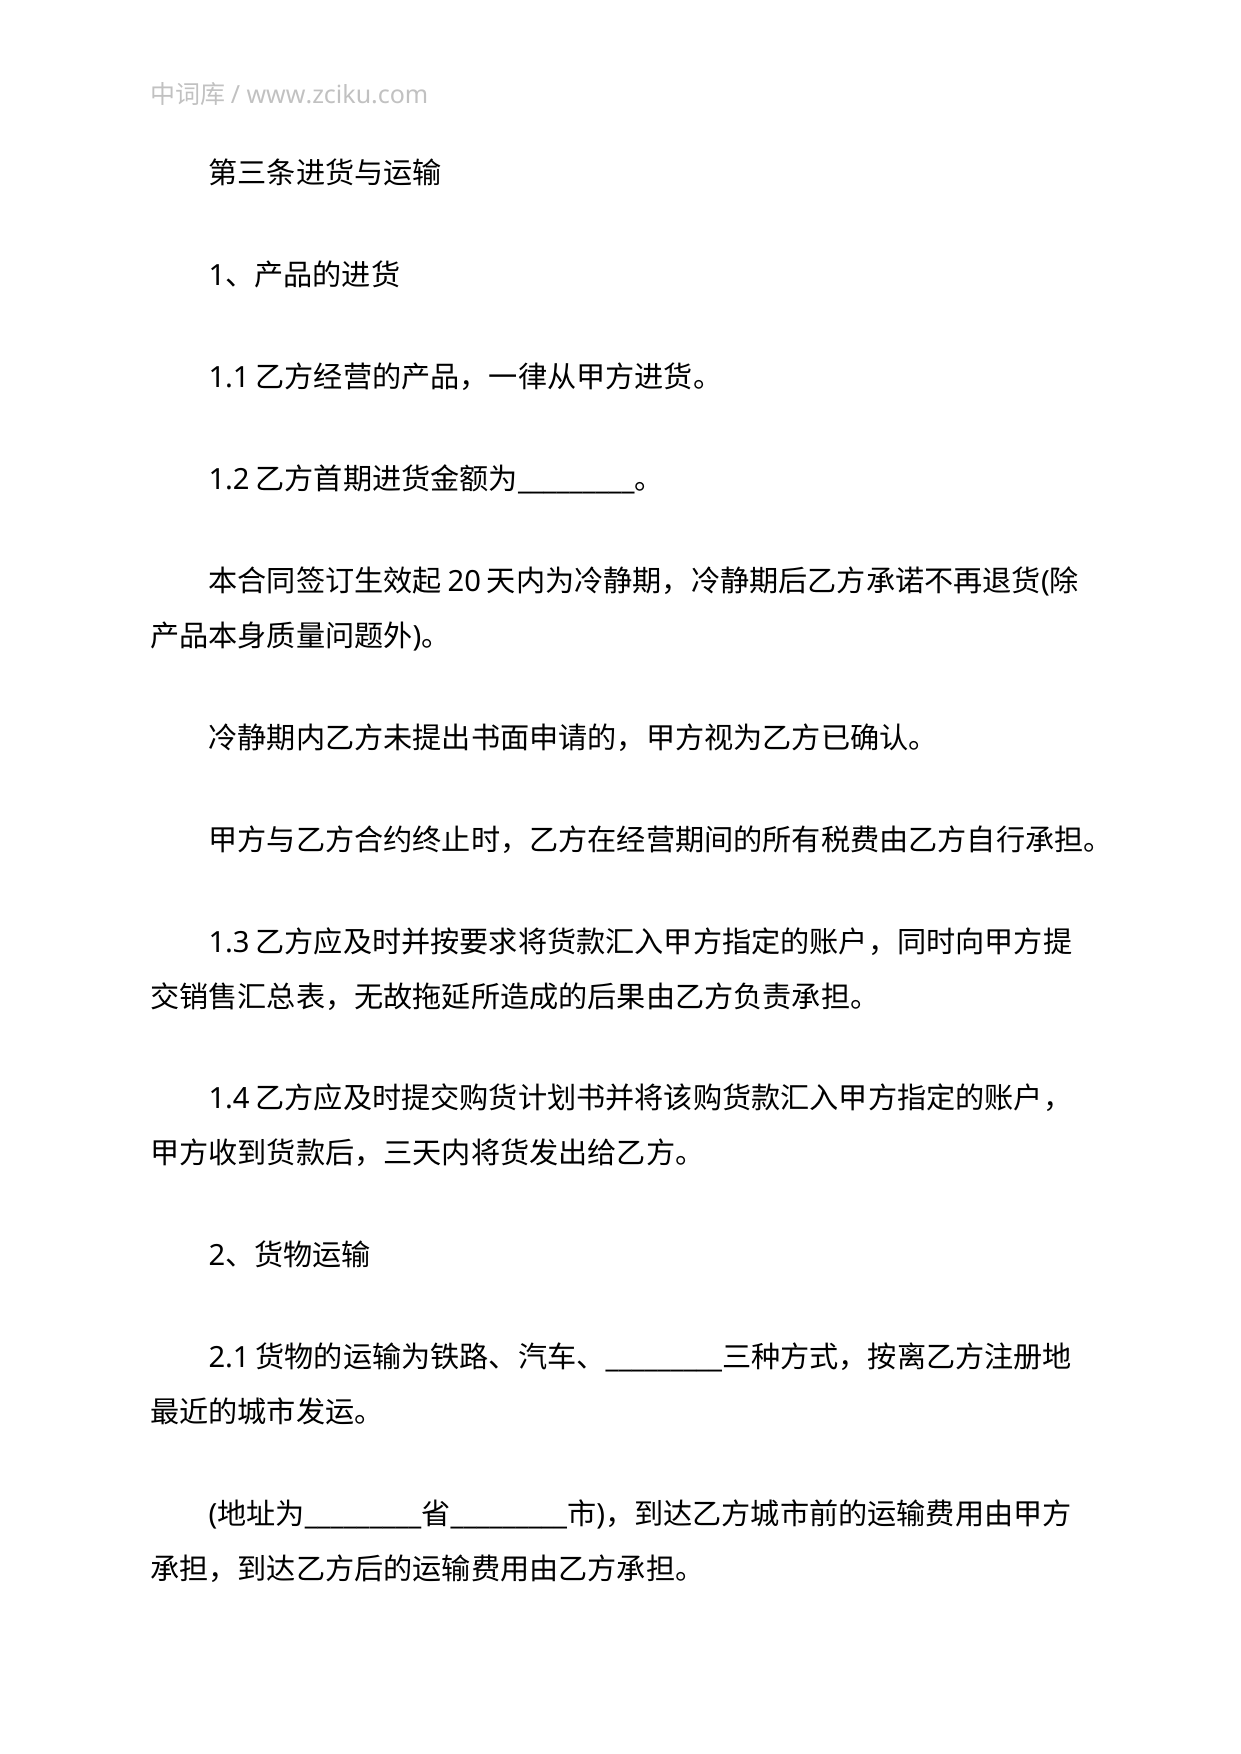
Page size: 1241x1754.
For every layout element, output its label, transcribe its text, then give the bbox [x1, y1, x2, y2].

text 甲方与乙方合约终止时，乙方在经营期间的所有税费由乙方自行承担。 [150, 816, 1090, 859]
text 冷静期内乙方未提出书面申请的，甲方视为乙方已确认。 [150, 715, 1090, 757]
text 本合同签订生效起20天内为冷静期，冷静期后乙方承诺不再退货(除产品本身质量问题外)。 [150, 558, 1090, 655]
text 1.4乙方应及时提交购货计划书并将该购货款汇入甲方指定的账户，甲方收到货款后，三天内将货发出给乙方。 [150, 1075, 1090, 1172]
text (地址为_________省_________市)，到达乙方城市前的运输费用由甲方承担，到达乙方后的运输费用由乙方承担。 [150, 1491, 1090, 1588]
text 1.3乙方应及时并按要求将货款汇入甲方指定的账户，同时向甲方提交销售汇总表，无故拖延所造成的后果由乙方负责承担。 [150, 918, 1090, 1016]
text 1、产品的进货 [150, 252, 1090, 294]
text 2、货物运输 [150, 1232, 1090, 1274]
text 第三条进货与运输 [150, 150, 1090, 192]
text 1.2乙方首期进货金额为_________。 [150, 456, 1090, 498]
text 2.1货物的运输为铁路、汽车、_________三种方式，按离乙方注册地最近的城市发运。 [150, 1334, 1090, 1431]
text 1.1乙方经营的产品，一律从甲方进货。 [150, 354, 1090, 396]
